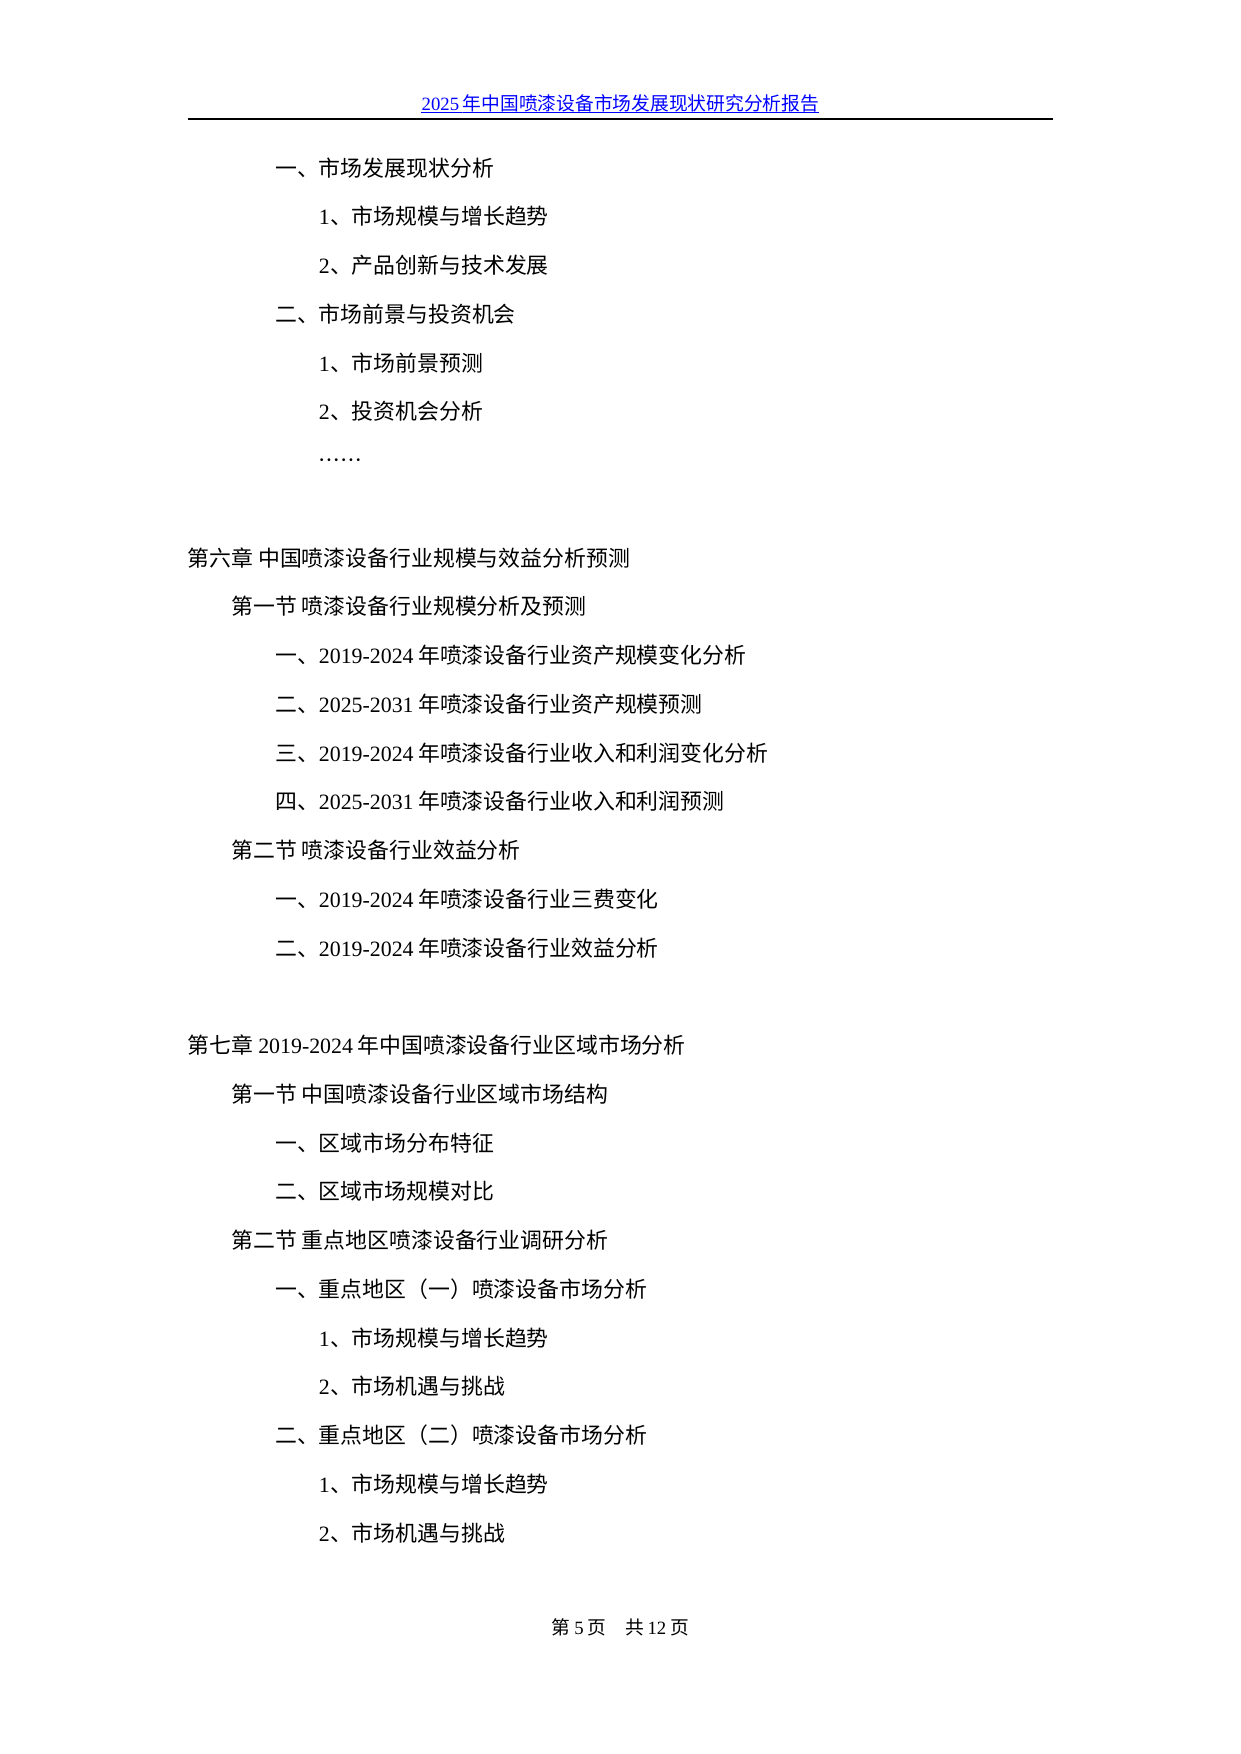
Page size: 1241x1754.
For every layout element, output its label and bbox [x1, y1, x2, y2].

text [187, 150, 1053, 1548]
